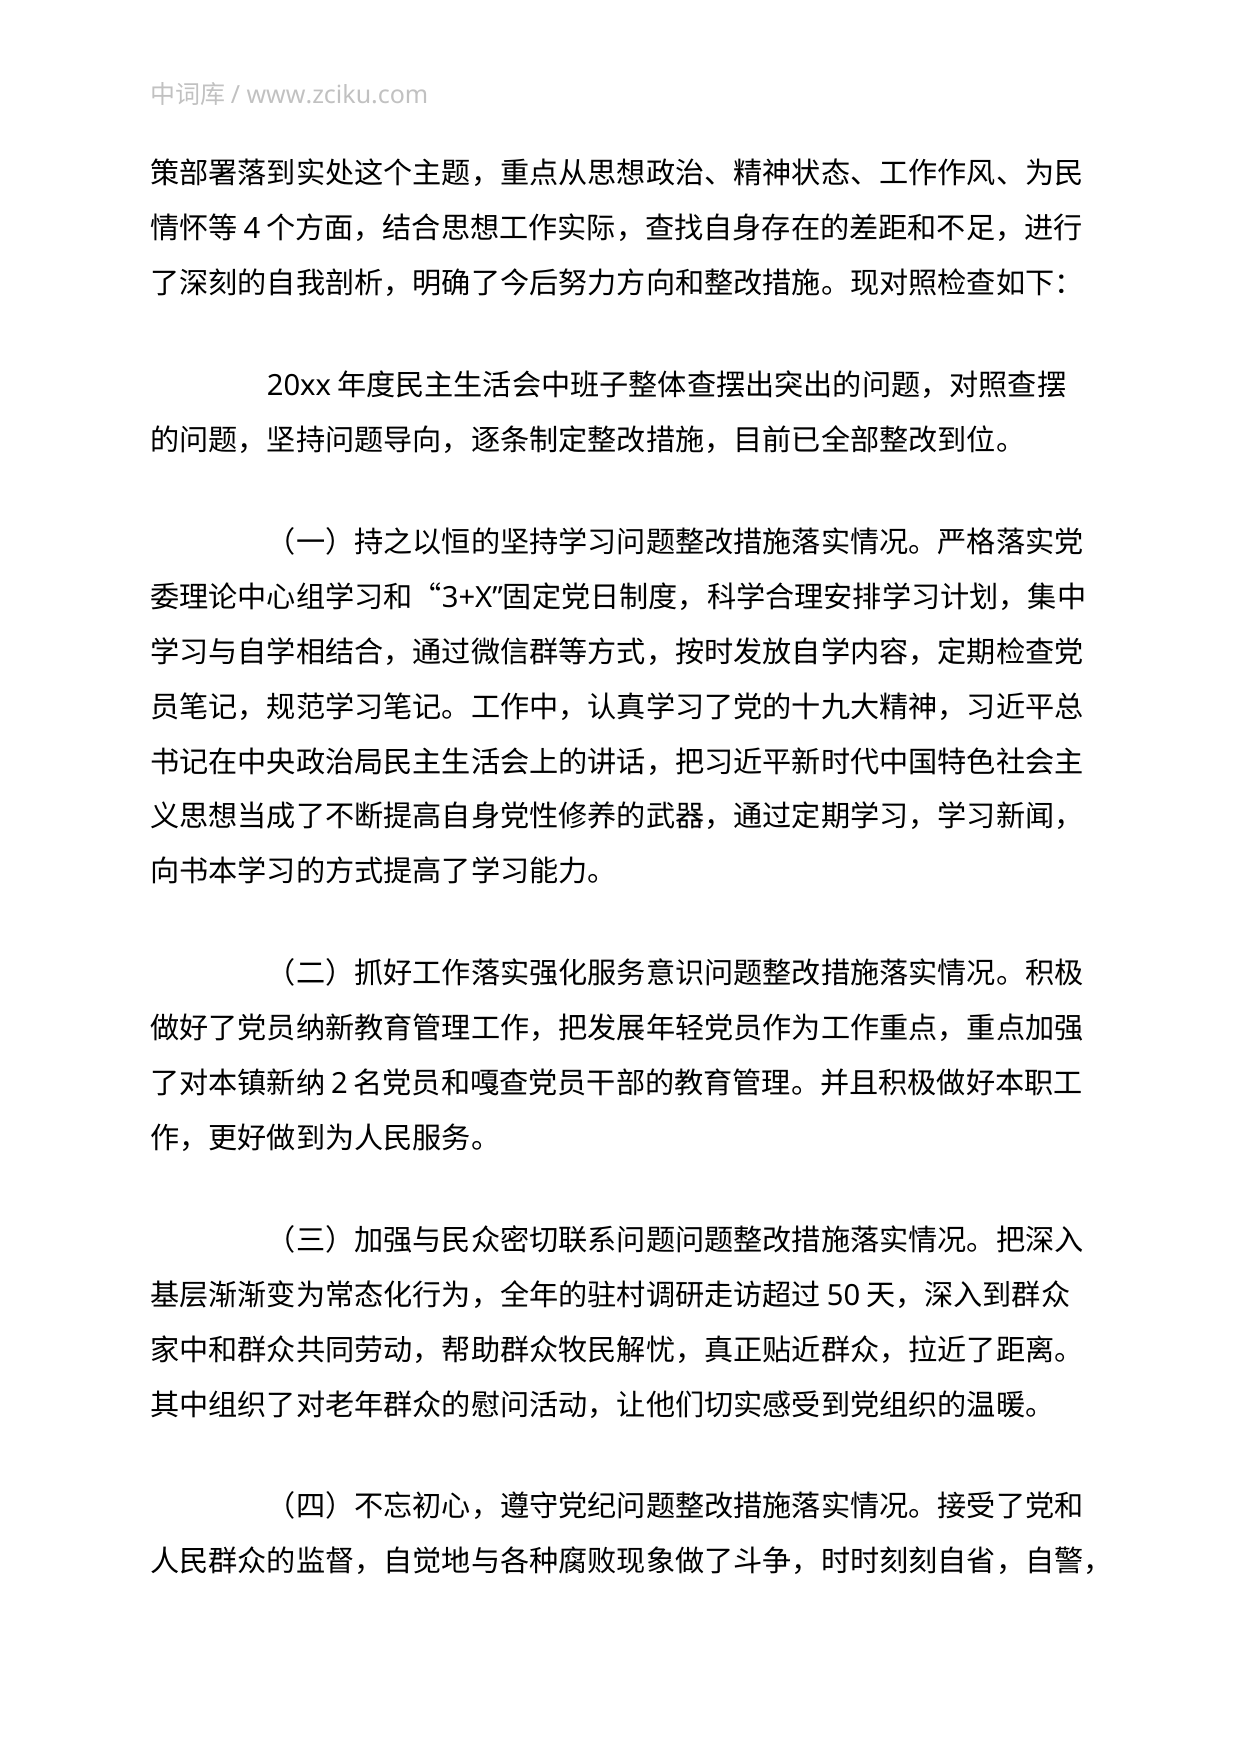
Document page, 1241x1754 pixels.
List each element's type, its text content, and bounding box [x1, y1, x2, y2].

text （一）持之以恒的坚持学习问题整改措施落实情况。严格落实党委理论中心组学习和“3+X”固定党日制度，科学合理安排学习计划，集中学习与自学相结合，通过微信群等方式，按时发放自学内容，定期检查党员笔记，规范学习笔记。工作中，认真学习了党的十九大精神，习近平总书记在中央政治局民主生活会上的讲话，把习近平新时代中国特色社会主义思想当成了不断提高自身党性修养的武器，通过定期学习，学习新闻，向书本学习的方式提高了学习能力。 [150, 518, 1090, 890]
text （二）抓好工作落实强化服务意识问题整改措施落实情况。积极做好了党员纳新教育管理工作，把发展年轻党员作为工作重点，重点加强了对本镇新纳2名党员和嘎查党员干部的教育管理。并且积极做好本职工作，更好做到为人民服务。 [150, 950, 1090, 1157]
text 20xx年度民主生活会中班子整体查摆出突出的问题，对照查摆的问题，坚持问题导向，逐条制定整改措施，目前已全部整改到位。 [150, 362, 1090, 459]
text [150, 150, 1090, 302]
text （三）加强与民众密切联系问题问题整改措施落实情况。把深入基层渐渐变为常态化行为，全年的驻村调研走访超过50天，深入到群众家中和群众共同劳动，帮助群众牧民解忧，真正贴近群众，拉近了距离。其中组织了对老年群众的慰问活动，让他们切实感受到党组织的温暖。 [150, 1216, 1090, 1423]
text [150, 1483, 1090, 1580]
